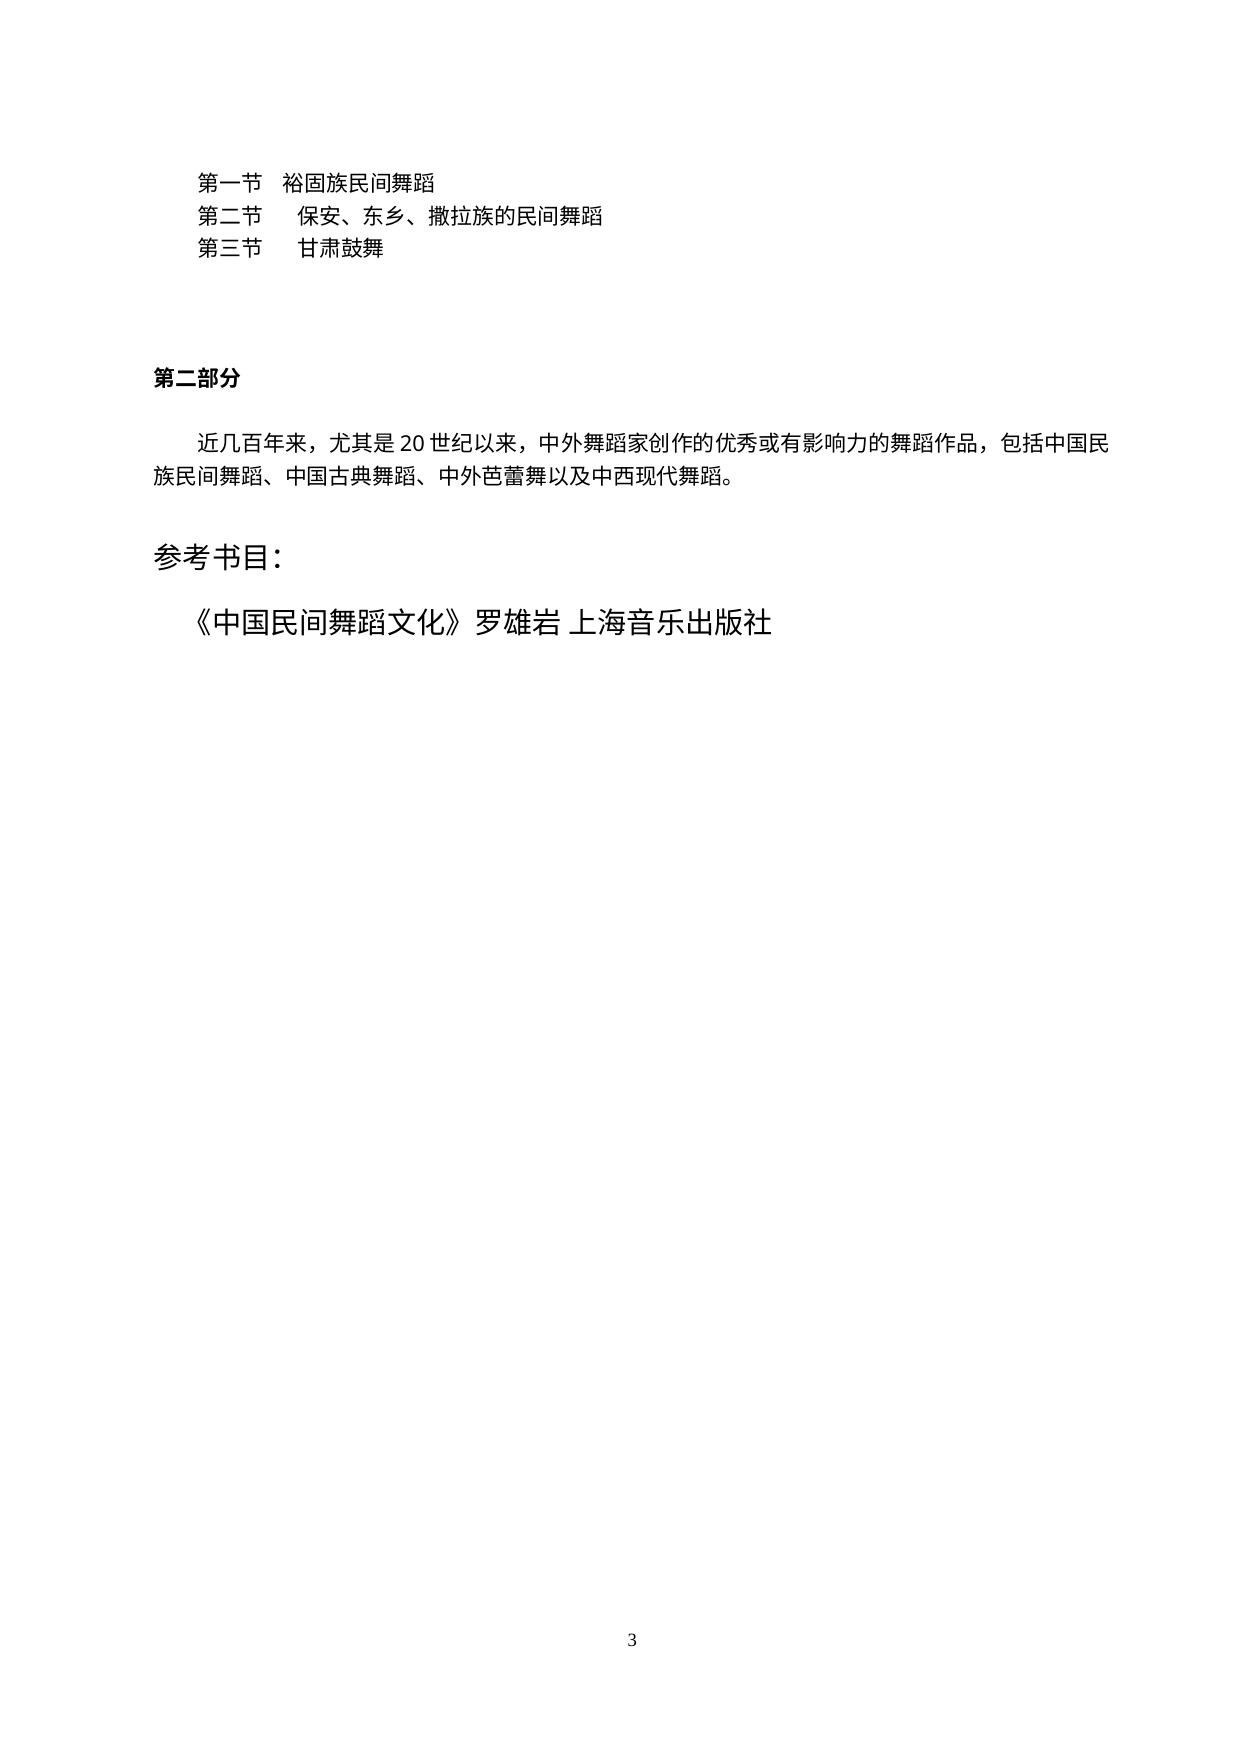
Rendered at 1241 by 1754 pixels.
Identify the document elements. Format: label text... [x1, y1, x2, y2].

text 第二部分 [153, 361, 1110, 393]
text 《中国民间舞蹈文化》罗雄岩 上海音乐出版社 [153, 588, 1110, 653]
text 参考书目： [153, 523, 1110, 588]
list 甘肃鼓舞 [197, 231, 1110, 263]
text 第一节 裕固族民间舞蹈 [153, 166, 1110, 198]
list 保安、东乡、撒拉族的民间舞蹈 [197, 198, 1110, 231]
text 近几百年来，尤其是20世纪以来，中外舞蹈家创作的优秀或有影响力的舞蹈作品，包括中国民族民间舞蹈、中国古典舞蹈、中外芭蕾舞以及中西现代舞蹈。 [153, 426, 1110, 491]
